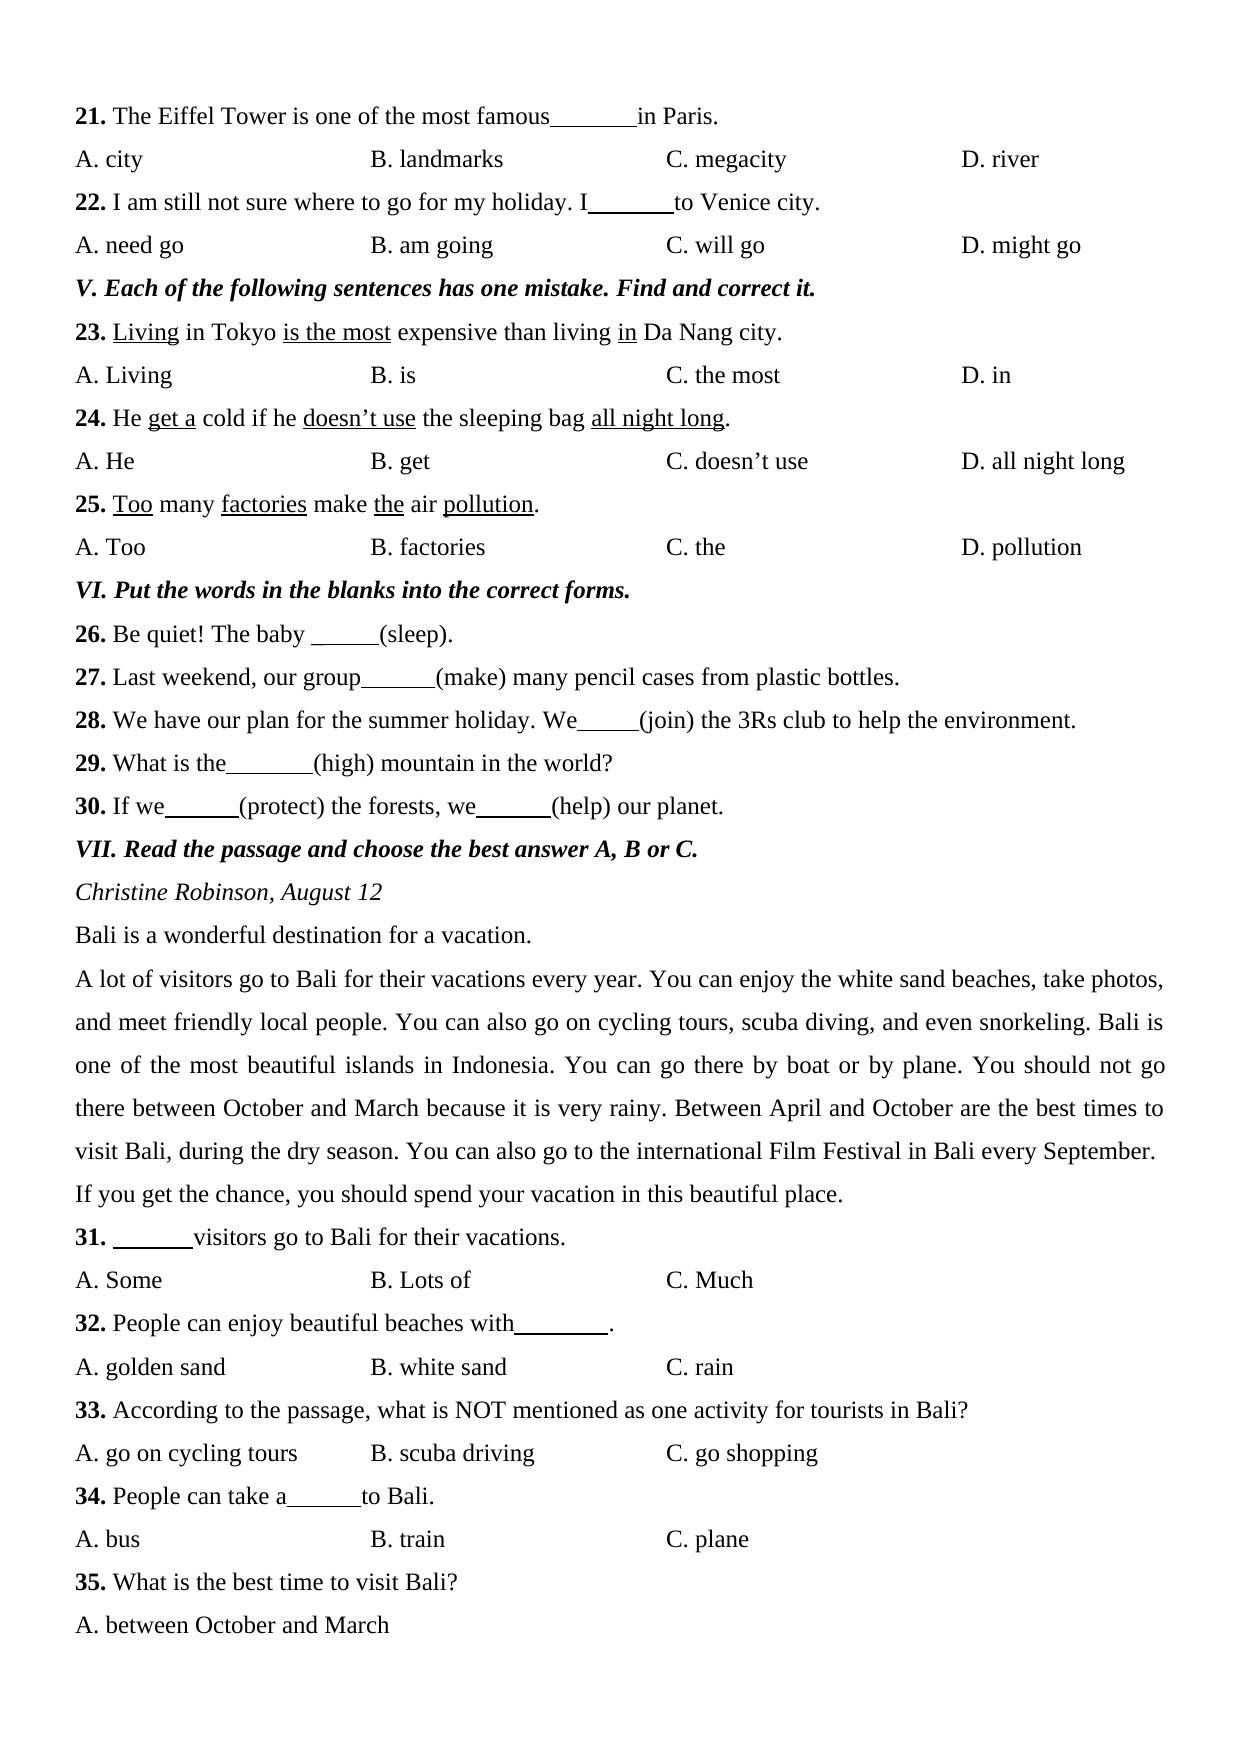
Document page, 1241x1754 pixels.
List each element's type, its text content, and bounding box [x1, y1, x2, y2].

text Bali is a wonderful destination for a vacation. [75, 920, 1178, 949]
list What is the best time to visit Bali? [75, 1567, 1178, 1596]
list bus B. train C. plane [75, 1524, 1178, 1553]
list Too many factories make the air pollution. [75, 489, 1178, 518]
list between October and March [75, 1611, 1178, 1639]
list He get a cold if he doesn’t use the sleeping bag all night long. [75, 403, 1178, 432]
list People can take a to Bali. [75, 1481, 1178, 1510]
list What is the (high) mountain in the world? [75, 748, 1178, 777]
list Last weekend, our group (make) many pencil cases from plastic bottles. [75, 662, 1178, 690]
list I am still not sure where to go for my holiday. I to Venice city. [75, 187, 1178, 216]
list He B. get C. doesn’t use D. all night long [75, 446, 1178, 475]
list city B. landmarks C. megacity D. river [75, 144, 1178, 173]
subtitle Read the passage and choose the best answer A, B or C. [75, 834, 1178, 863]
list go on cycling tours B. scuba driving C. go shopping [75, 1438, 1178, 1467]
list According to the passage, what is NOT mentioned as one activity for tourists in Bali? [75, 1395, 1178, 1423]
list Living B. is C. the most D. in [75, 360, 1178, 388]
list need go B. am going C. will go D. might go [75, 230, 1178, 259]
list Be quiet! The baby _ (sleep). [75, 619, 1178, 647]
list Too B. factories C. the D. pollution [75, 532, 1178, 561]
text If you get the chance, you should spend your vacation in this beautiful place. [75, 1179, 1178, 1208]
list The Eiffel Tower is one of the most famous in Paris. [75, 101, 1178, 130]
list Living in Tokyo is the most expensive than living in Da Nang city. [75, 317, 1178, 345]
subtitle Each of the following sentences has one mistake. Find and correct it. [75, 273, 1178, 302]
list Some B. Lots of C. Much [75, 1266, 1178, 1294]
list We have our plan for the summer holiday. We (join) the 3Rs club to help the environment. [75, 705, 1178, 734]
list If we (protect) the forests, we (help) our planet. [75, 791, 1178, 820]
list visitors go to Bali for their vacations. [75, 1222, 1178, 1251]
list People can enjoy beautiful beaches with . [75, 1308, 1178, 1337]
list golden sand B. white sand C. rain [75, 1352, 1178, 1381]
text Christine Robinson, August 12 [75, 877, 1178, 906]
subtitle Put the words in the blanks into the correct forms. [75, 575, 1178, 604]
text A lot of visitors go to Bali for their vacations every year. You can enjoy the white sand beaches, take photos, and meet friendly local people. You can also go on cycling tours, scuba diving, and even snorkeling. Bali is one of the most beautiful islands in Indonesia. You can go there by boat or by plane. You should not go there between October and March because it is very rainy. Between April and October are the best times to visit Bali, during the dry season. You can also go to the international Film Festival in Bali every September. [75, 964, 1166, 1165]
